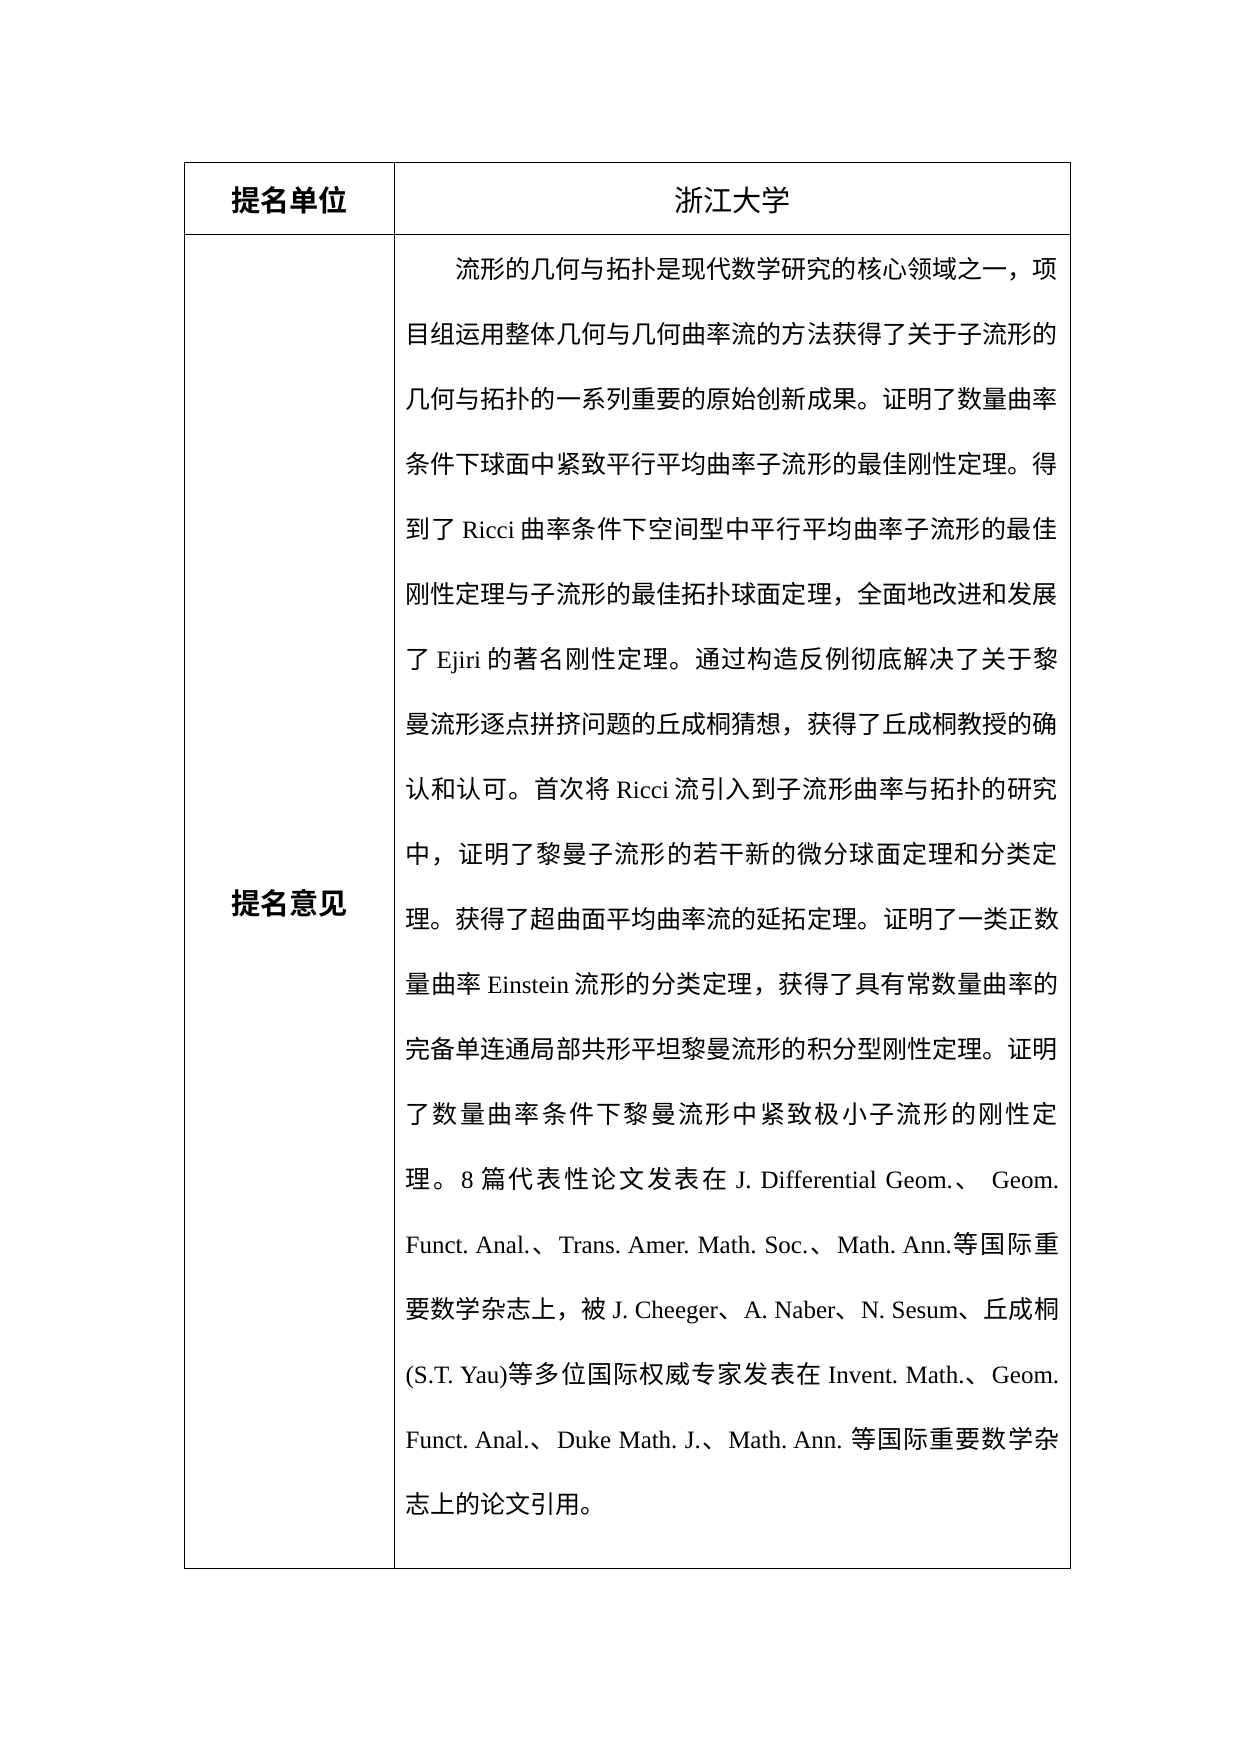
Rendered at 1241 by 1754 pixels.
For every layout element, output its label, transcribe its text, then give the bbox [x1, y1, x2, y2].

table_cell 浙江大学 [395, 163, 1070, 234]
table_cell 流形的几何与拓扑是现代数学研究的核心领域之一，项目组运用整体几何与几何曲率流的方法获得了关于子流形的几何与拓扑的一系列重要的原始创新成果。证明了数量曲率条件下球面中紧致平行平均曲率子流形的最佳刚性定理。得到了Ricci曲率条件下空间型中平行平均曲率子流形的最佳刚性定理与子流形的最佳拓扑球面定理，全面地改进和发展了Ejiri的著名刚性定理。通过构造反例彻底解决了关于黎曼流形逐点拼挤问题的丘成桐猜想，获得了丘成桐教授的确认和认可。首次将Ricci流引入到子流形曲率与拓扑的研究中，证明了黎曼子流形的若干新的微分球面定理和分类定理。获得了超曲面平均曲率流的延拓定理。证明了一类正数量曲率Einstein流形的分类定理，获得了具有常数量曲率的完备单连通局部共形平坦黎曼流形的积分型刚性定理。证明了数量曲率条件下黎曼流形中紧致极小子流形的刚性定理。8篇代表性论文发表在J. Differential Geom.、 Geom. Funct. Anal.、Trans. Amer. Math. Soc.、Math. Ann.等国际重要数学杂志上，被J. Cheeger、A. Naber、N. Sesum、丘成桐(S.T. Yau)等多位国际权威专家发表在Invent. Math.、Geom. Funct. Anal.、Duke Math. J.、Math. Ann. 等国际重要数学杂志上的论文引用。 [395, 235, 1070, 1568]
table_cell 提名单位 [185, 163, 394, 234]
table_cell 提名意见 [185, 235, 394, 1568]
